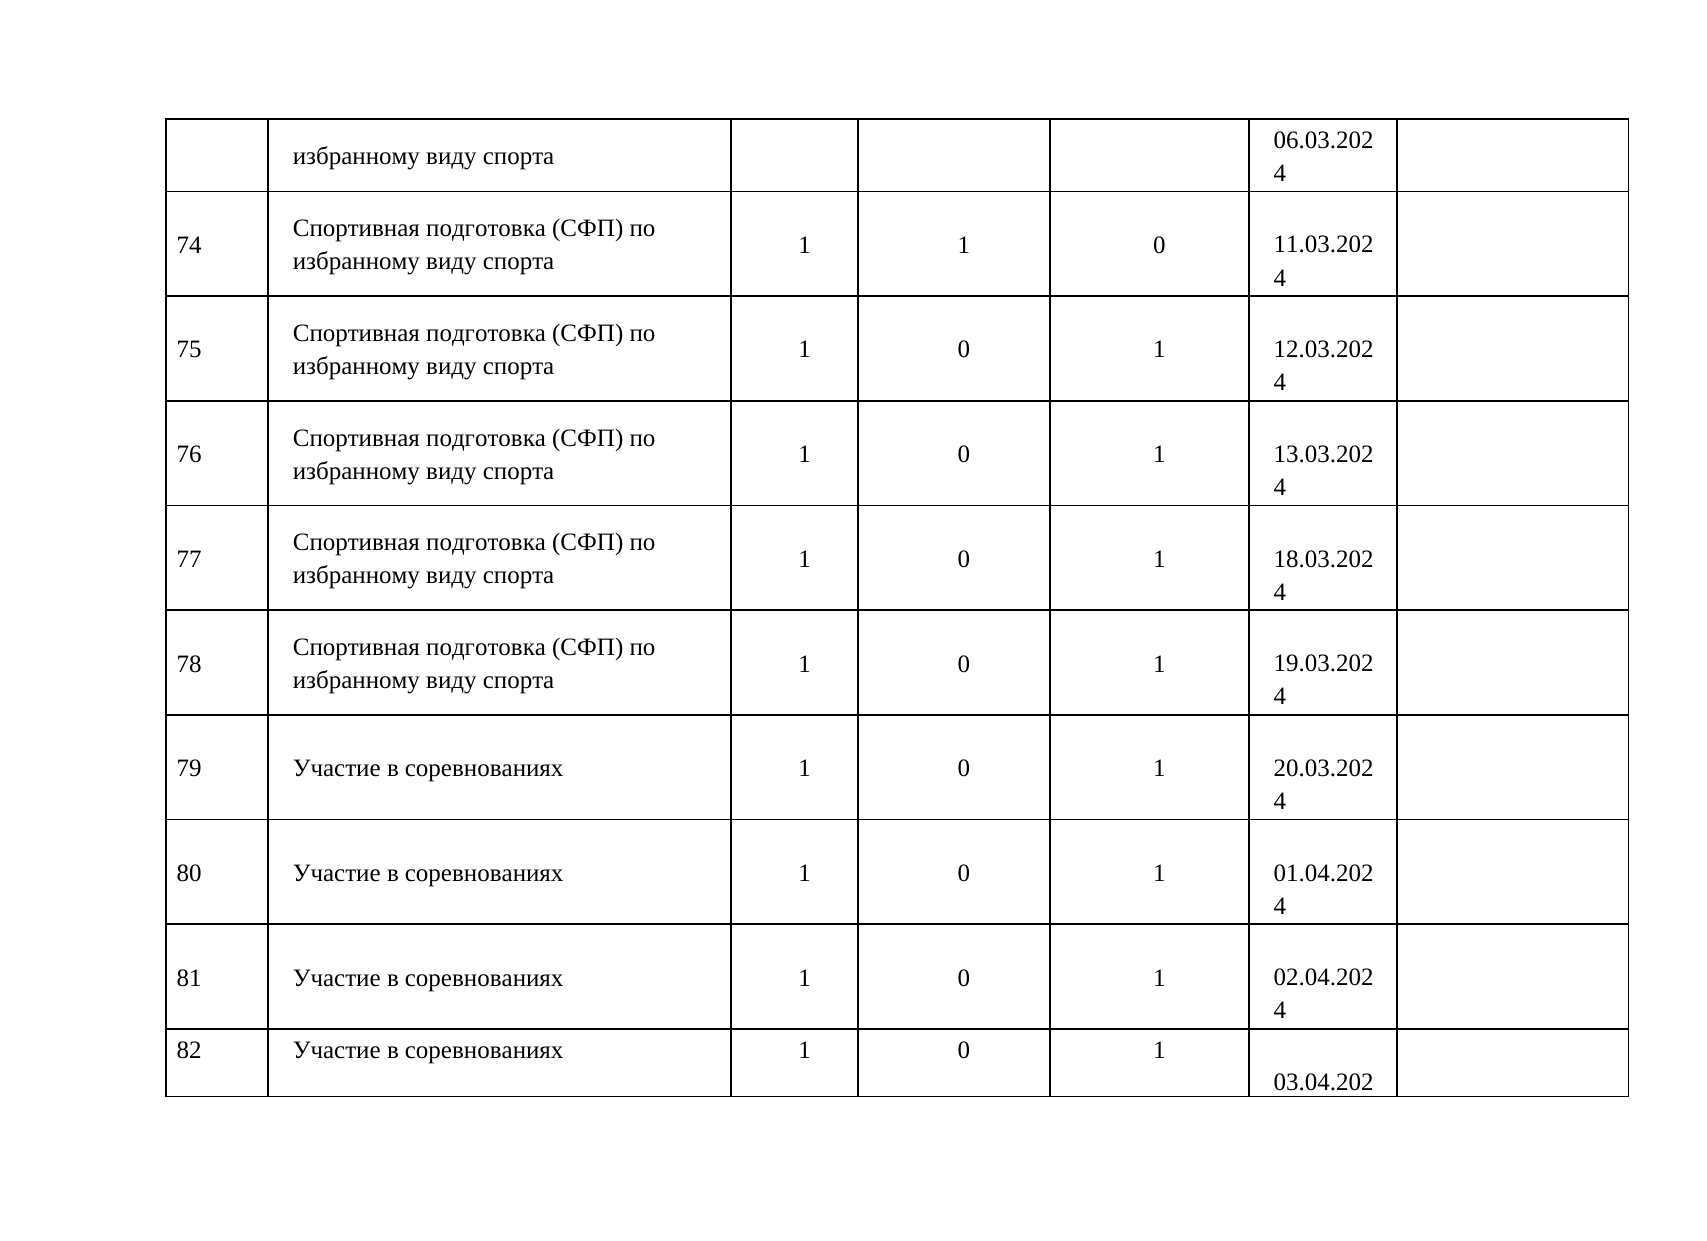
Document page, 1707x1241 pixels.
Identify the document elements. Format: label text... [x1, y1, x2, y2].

table_cell 06.03.2024 [1250, 120, 1396, 191]
table_cell Участие в соревнованиях [269, 716, 730, 819]
table_cell 78 [167, 611, 267, 714]
table_cell 74 [167, 192, 267, 295]
table_cell 12.03.2024 [1250, 297, 1396, 400]
table_cell [1398, 611, 1628, 714]
table_cell 1 [732, 925, 857, 1028]
table_cell 0 [859, 820, 1049, 923]
table_cell 11.03.2024 [1250, 192, 1396, 295]
table_cell 79 [167, 716, 267, 819]
table_cell 0 [859, 506, 1049, 609]
table_cell [1398, 297, 1628, 400]
table_cell 75 [167, 297, 267, 400]
table_cell 1 [1051, 506, 1248, 609]
table_cell 1 [732, 611, 857, 714]
table_cell 20.03.2024 [1250, 716, 1396, 819]
table_cell 1 [732, 192, 857, 295]
table_cell 77 [167, 506, 267, 609]
table_cell Участие в соревнованиях [269, 820, 730, 923]
table_cell 1 [732, 820, 857, 923]
table_cell [1398, 716, 1628, 819]
table_cell 13.03.2024 [1250, 402, 1396, 504]
table_cell 1 [1051, 716, 1248, 819]
table_cell 0 [1051, 192, 1248, 295]
table_cell 1 [732, 297, 857, 400]
table_cell 18.03.2024 [1250, 506, 1396, 609]
table_cell 81 [167, 925, 267, 1028]
table_cell 1 [1051, 1030, 1248, 1096]
table_cell 82 [167, 1030, 267, 1096]
table_cell 0 [859, 716, 1049, 819]
table_cell 0 [859, 611, 1049, 714]
table_cell [1398, 820, 1628, 923]
table_cell 73 [167, 120, 267, 191]
table_cell 19.03.2024 [1250, 611, 1396, 714]
table_cell 1 [1051, 297, 1248, 400]
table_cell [269, 192, 730, 295]
table_cell 0 [859, 120, 1049, 191]
table_cell 0 [859, 297, 1049, 400]
table_cell [1398, 506, 1628, 609]
table_cell 1 [732, 506, 857, 609]
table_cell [269, 1030, 730, 1096]
table_cell Участие в соревнованиях [269, 925, 730, 1028]
table_cell 1 [732, 1030, 857, 1096]
table_cell 1 [859, 192, 1049, 295]
table_cell 1 [1051, 120, 1248, 191]
table_cell 80 [167, 820, 267, 923]
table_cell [269, 120, 730, 191]
table_cell 1 [732, 120, 857, 191]
table_cell Спортивная подготовка (СФП) по избранному виду спорта [269, 402, 730, 504]
table_cell 1 [1051, 611, 1248, 714]
table_cell [1398, 192, 1628, 295]
table_cell 1 [732, 716, 857, 819]
table_cell [1398, 1030, 1628, 1096]
table_cell [1398, 925, 1628, 1028]
table_cell 76 [167, 402, 267, 504]
table_cell Спортивная подготовка (СФП) по избранному виду спорта [269, 611, 730, 714]
table_cell 0 [859, 1030, 1049, 1096]
table_cell 01.04.2024 [1250, 820, 1396, 923]
table_cell 1 [1051, 820, 1248, 923]
table_cell 02.04.2024 [1250, 925, 1396, 1028]
table_cell 1 [1051, 402, 1248, 504]
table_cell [269, 297, 730, 400]
table_cell [1398, 120, 1628, 191]
table_cell Спортивная подготовка (СФП) по избранному виду спорта [269, 506, 730, 609]
table_cell 03.04.2024 [1250, 1030, 1396, 1096]
table_cell [1398, 402, 1628, 504]
table_cell 1 [732, 402, 857, 504]
table_cell 0 [859, 402, 1049, 504]
table_cell 1 [1051, 925, 1248, 1028]
table_cell 0 [859, 925, 1049, 1028]
